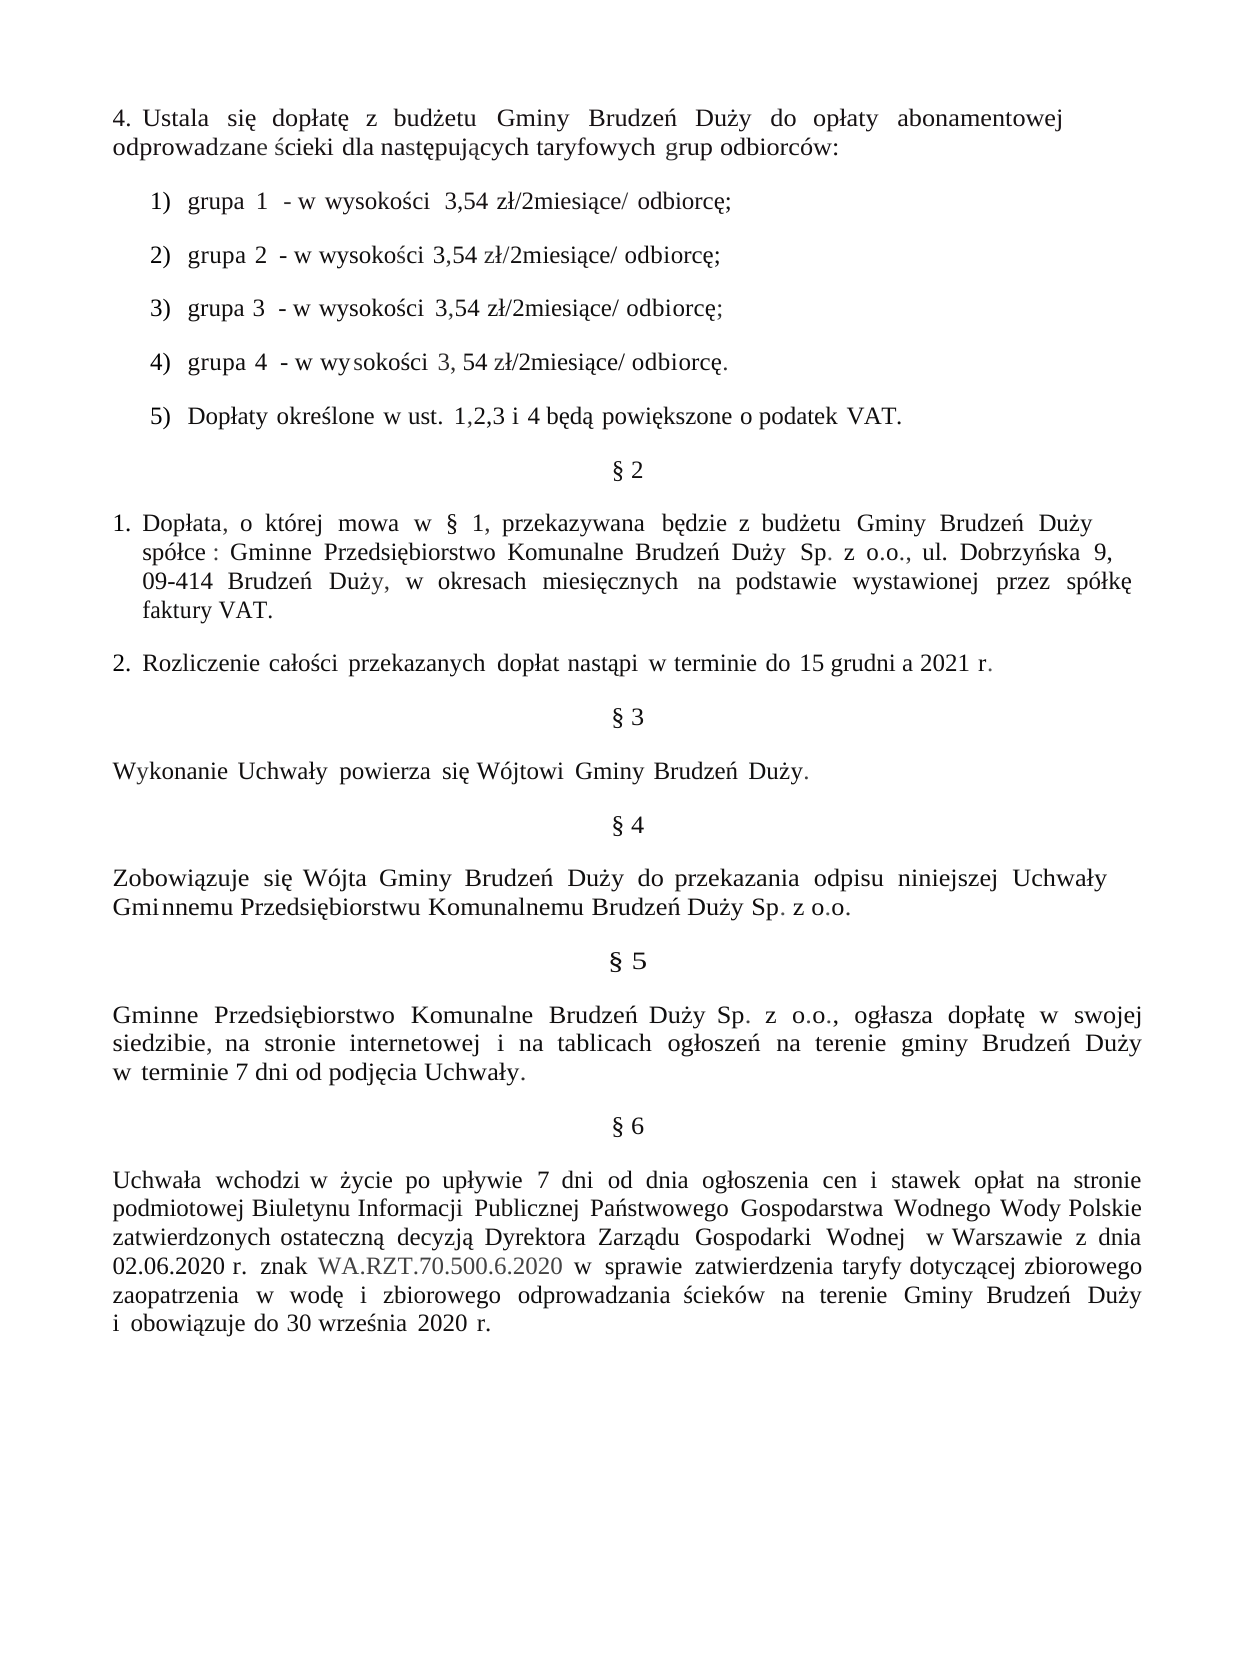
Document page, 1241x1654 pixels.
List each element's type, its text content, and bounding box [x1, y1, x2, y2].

list Dopłaty określone w ust. 1,2,3 i 4 będą powiększone o podatek VAT. [150, 401, 1142, 430]
list grupa 4 - w wysokości 3, 54 zł/2miesiące/ odbiorcę. [150, 347, 1142, 376]
list Rozliczenie całości przekazanych dopłat nastąpi w terminie do 15 grudni a 2021 r. [112, 648, 1142, 677]
text § 4 [112, 810, 1142, 838]
text Gminne Przedsiębiorstwo Komunalne Brudzeń Duży Sp. z o.o., ogłasza dopłatę w swojej siedzibie, na stronie internetowej i na tablicach ogłoszeń na terenie gminy Brudzeń Duży w terminie 7 dni od podjęcia Uchwały. [112, 1000, 1142, 1086]
list grupa 1 - w wysokości 3,54 zł/2miesiące/ odbiorcę; [150, 186, 1142, 215]
text § 5 [112, 946, 1142, 975]
text § 6 [112, 1111, 1142, 1140]
list Ustala się dopłatę z budżetu Gminy Brudzeń Duży do opłaty abonamentowej odprowadzane ścieki dla następujących taryfowych grup odbiorców: [112, 103, 1142, 161]
list grupa 2 - w wysokości 3,54 zł/2miesiące/ odbiorcę; [150, 240, 1142, 268]
text Wykonanie Uchwały powierza się Wójtowi Gminy Brudzeń Duży. [112, 756, 1142, 785]
text Zobowiązuje się Wójta Gminy Brudzeń Duży do przekazania odpisu niniejszej Uchwały Gminnemu Przedsiębiorstwu Komunalnemu Brudzeń Duży Sp. z o.o. [112, 863, 1142, 921]
text Uchwała wchodzi w życie po upływie 7 dni od dnia ogłoszenia cen i stawek opłat na stronie podmiotowej Biuletynu Informacji Publicznej Państwowego Gospodarstwa Wodnego Wody Polskie zatwierdzonych ostateczną decyzją Dyrektora Zarządu Gospodarki Wodnej w Warszawie z dnia 02.06.2020 r. znak WA.RZT.70.500.6.2020 w sprawie zatwierdzenia taryfy dotyczącej zbiorowego zaopatrzenia w wodę i zbiorowego odprowadzania ścieków na terenie Gminy Brudzeń Duży i obowiązuje do 30 września 2020 r. [112, 1165, 1142, 1337]
text § 2 [112, 455, 1142, 483]
text § 3 [112, 702, 1142, 731]
list grupa 3 - w wysokości 3,54 zł/2miesiące/ odbiorcę; [150, 293, 1142, 322]
list Dopłata, o której mowa w § 1, przekazywana będzie z budżetu Gminy Brudzeń Duży spółce : Gminne Przedsiębiorstwo Komunalne Brudzeń Duży Sp. z o.o., ul. Dobrzyńska 9, 09-414 Brudzeń Duży, w okresach miesięcznych na podstawie wystawionej przez spółkę faktury VAT. [112, 508, 1142, 623]
